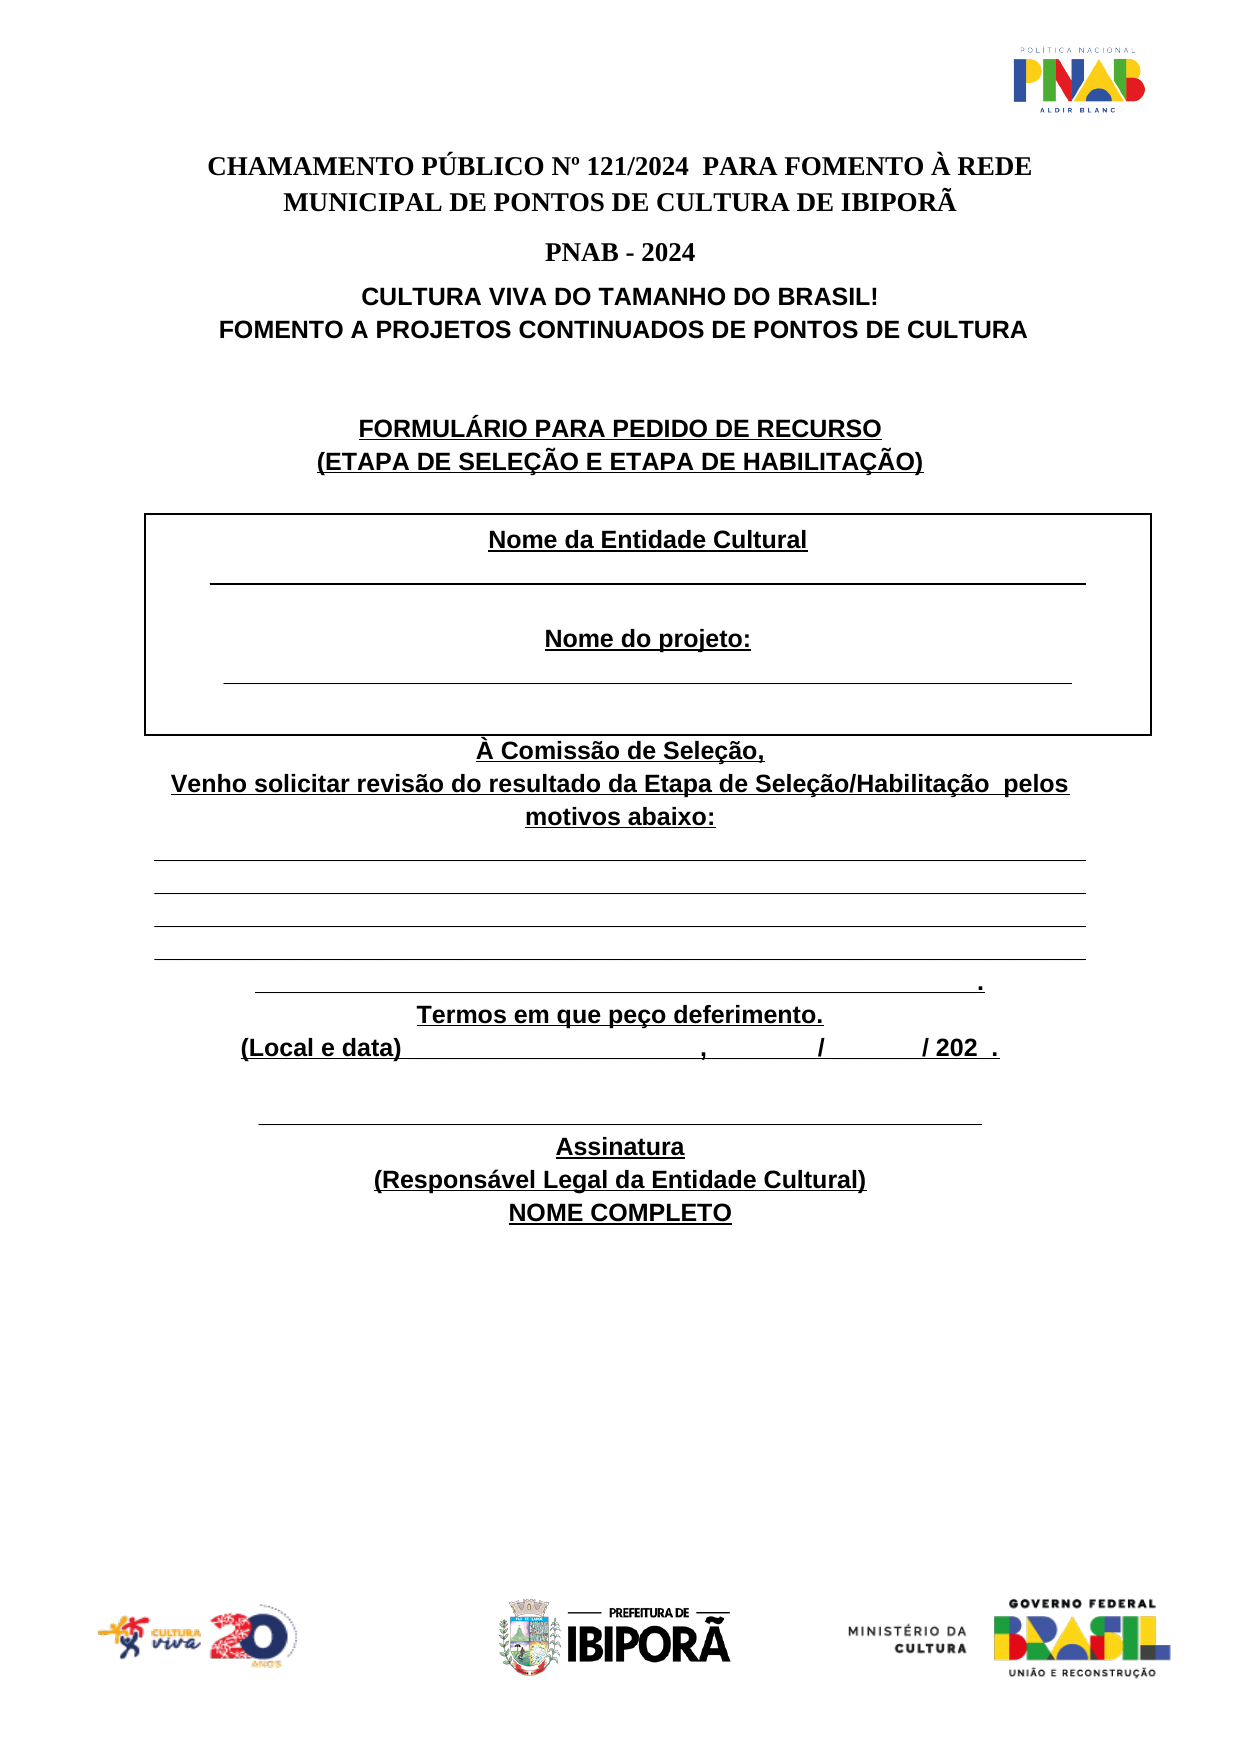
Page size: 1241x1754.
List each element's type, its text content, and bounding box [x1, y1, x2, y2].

text NOME COMPLETO [150, 1198, 1090, 1227]
text CULTURA VIVA DO TAMANHO DO BRASIL! [150, 282, 1090, 311]
text PNAB - 2024 [160, 236, 1080, 267]
text FOMENTO A PROJETOS CONTINUADOS DE PONTOS DE CULTURA [150, 315, 1090, 343]
picture [982, 21, 1184, 145]
text ________________________________________________________________________________________________________________________________________________________________________________________________________________________________________________________________________________________________________________________________. [150, 835, 1090, 996]
picture [498, 1598, 743, 1676]
text (Local e data) _____________________,________/_______/ 202_. [150, 1033, 1090, 1062]
text (Responsável Legal da Entidade Cultural) [150, 1165, 1090, 1194]
text FORMULÁRIO PARA PEDIDO DE RECURSO [150, 414, 1090, 443]
picture [59, 1591, 327, 1687]
text Termos em que peço deferimento. [150, 1000, 1090, 1029]
text CHAMAMENTO PÚBLICO Nº 121/2024 PARA FOMENTO À REDE MUNICIPAL DE PONTOS DE CULTURA DE IBIPORÃ [150, 150, 1090, 217]
picture [837, 1578, 1190, 1700]
text Venho solicitar revisão do resultado da Etapa de Seleção/Habilitação pelos motivos abaixo: [150, 769, 1090, 831]
text ____________________________________________________ [150, 1099, 1090, 1128]
table_header Nome da Entidade Cultural _______________________________________________________________ Nome do projeto: _____________________________________________________________ [146, 515, 1150, 734]
text À Comissão de Seleção, [150, 736, 1090, 765]
text Assinatura [150, 1132, 1090, 1161]
text (ETAPA DE SELEÇÃO E ETAPA DE HABILITAÇÃO) [150, 447, 1090, 476]
